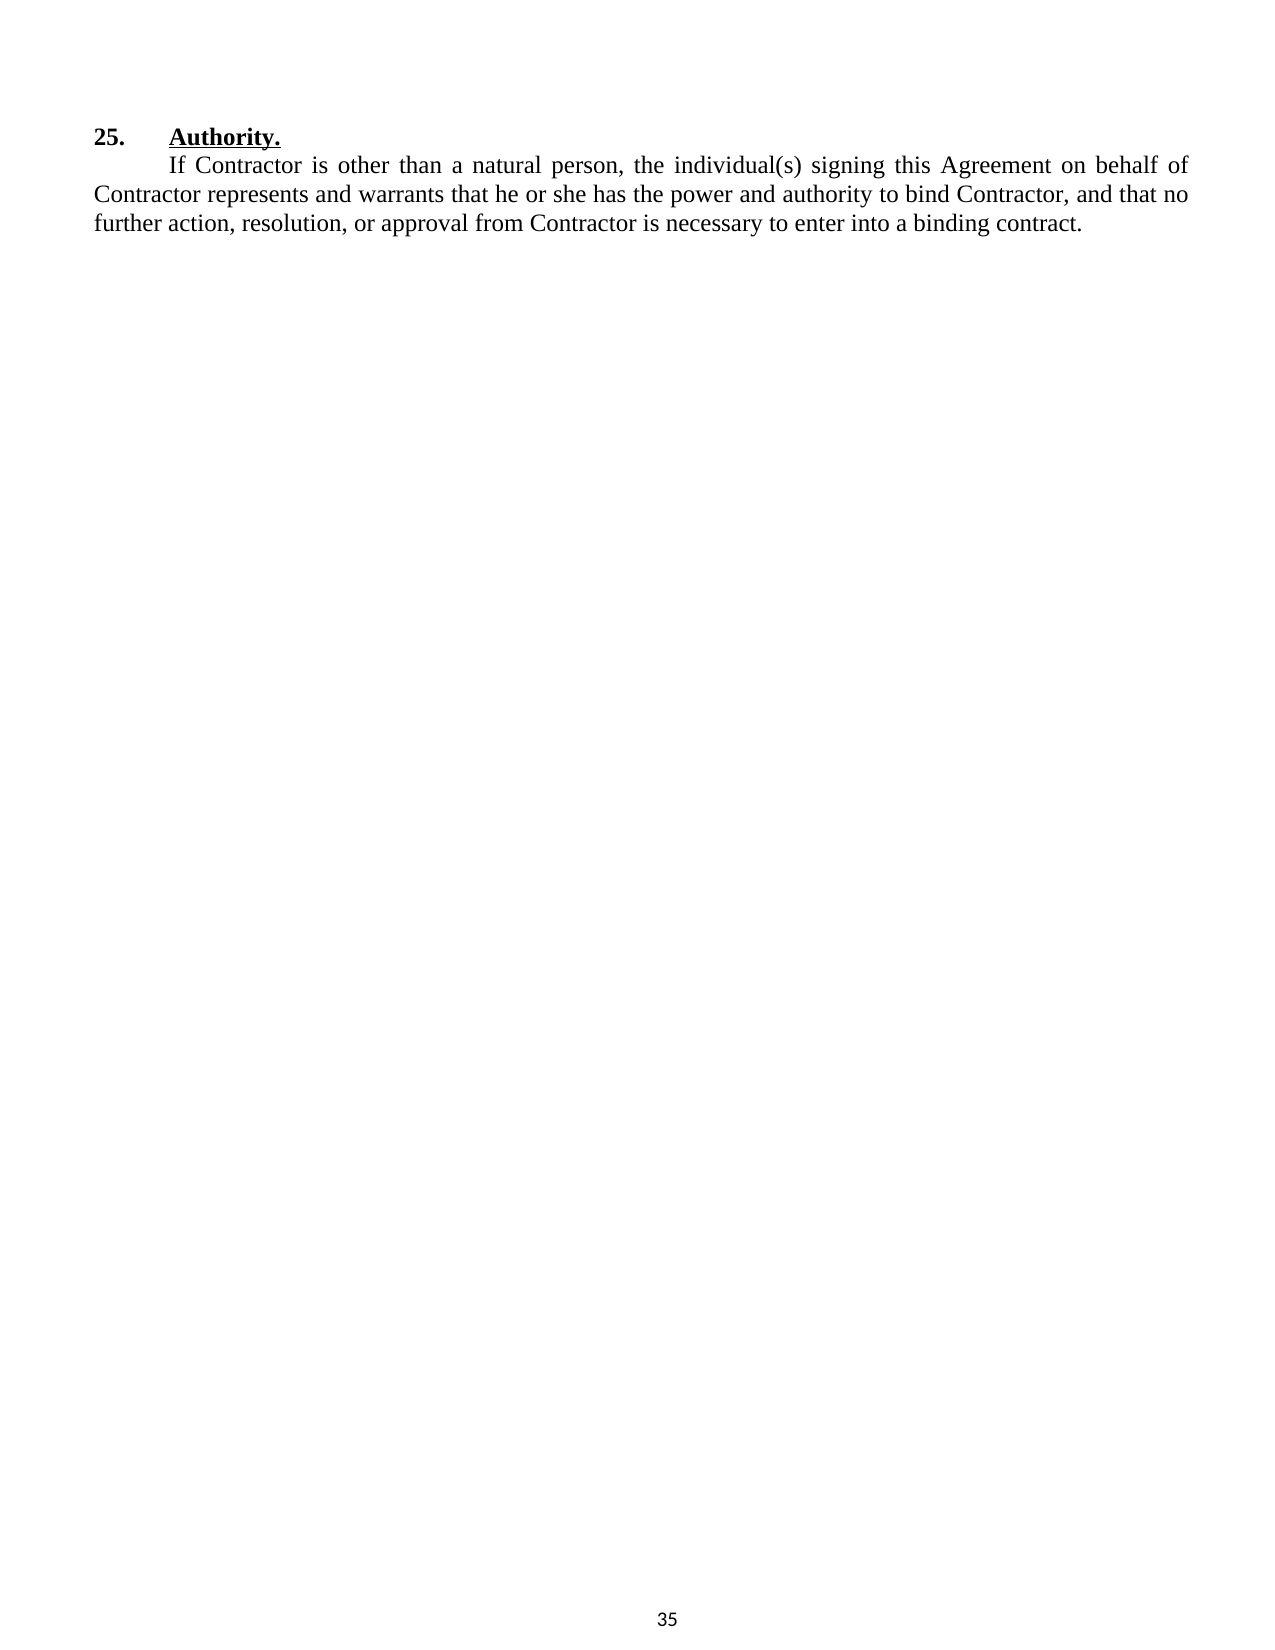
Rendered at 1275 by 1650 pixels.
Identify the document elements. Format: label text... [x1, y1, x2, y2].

text 25. Authority. [94, 122, 1191, 151]
text If Contractor is other than a natural person, the individual(s) signing this Agreement on behalf of Contractor represents and warrants that he or she has the power and authority to bind Contractor, and that no further action, resolution, or approval from Contractor is necessary to enter into a binding contract. [94, 151, 1191, 237]
